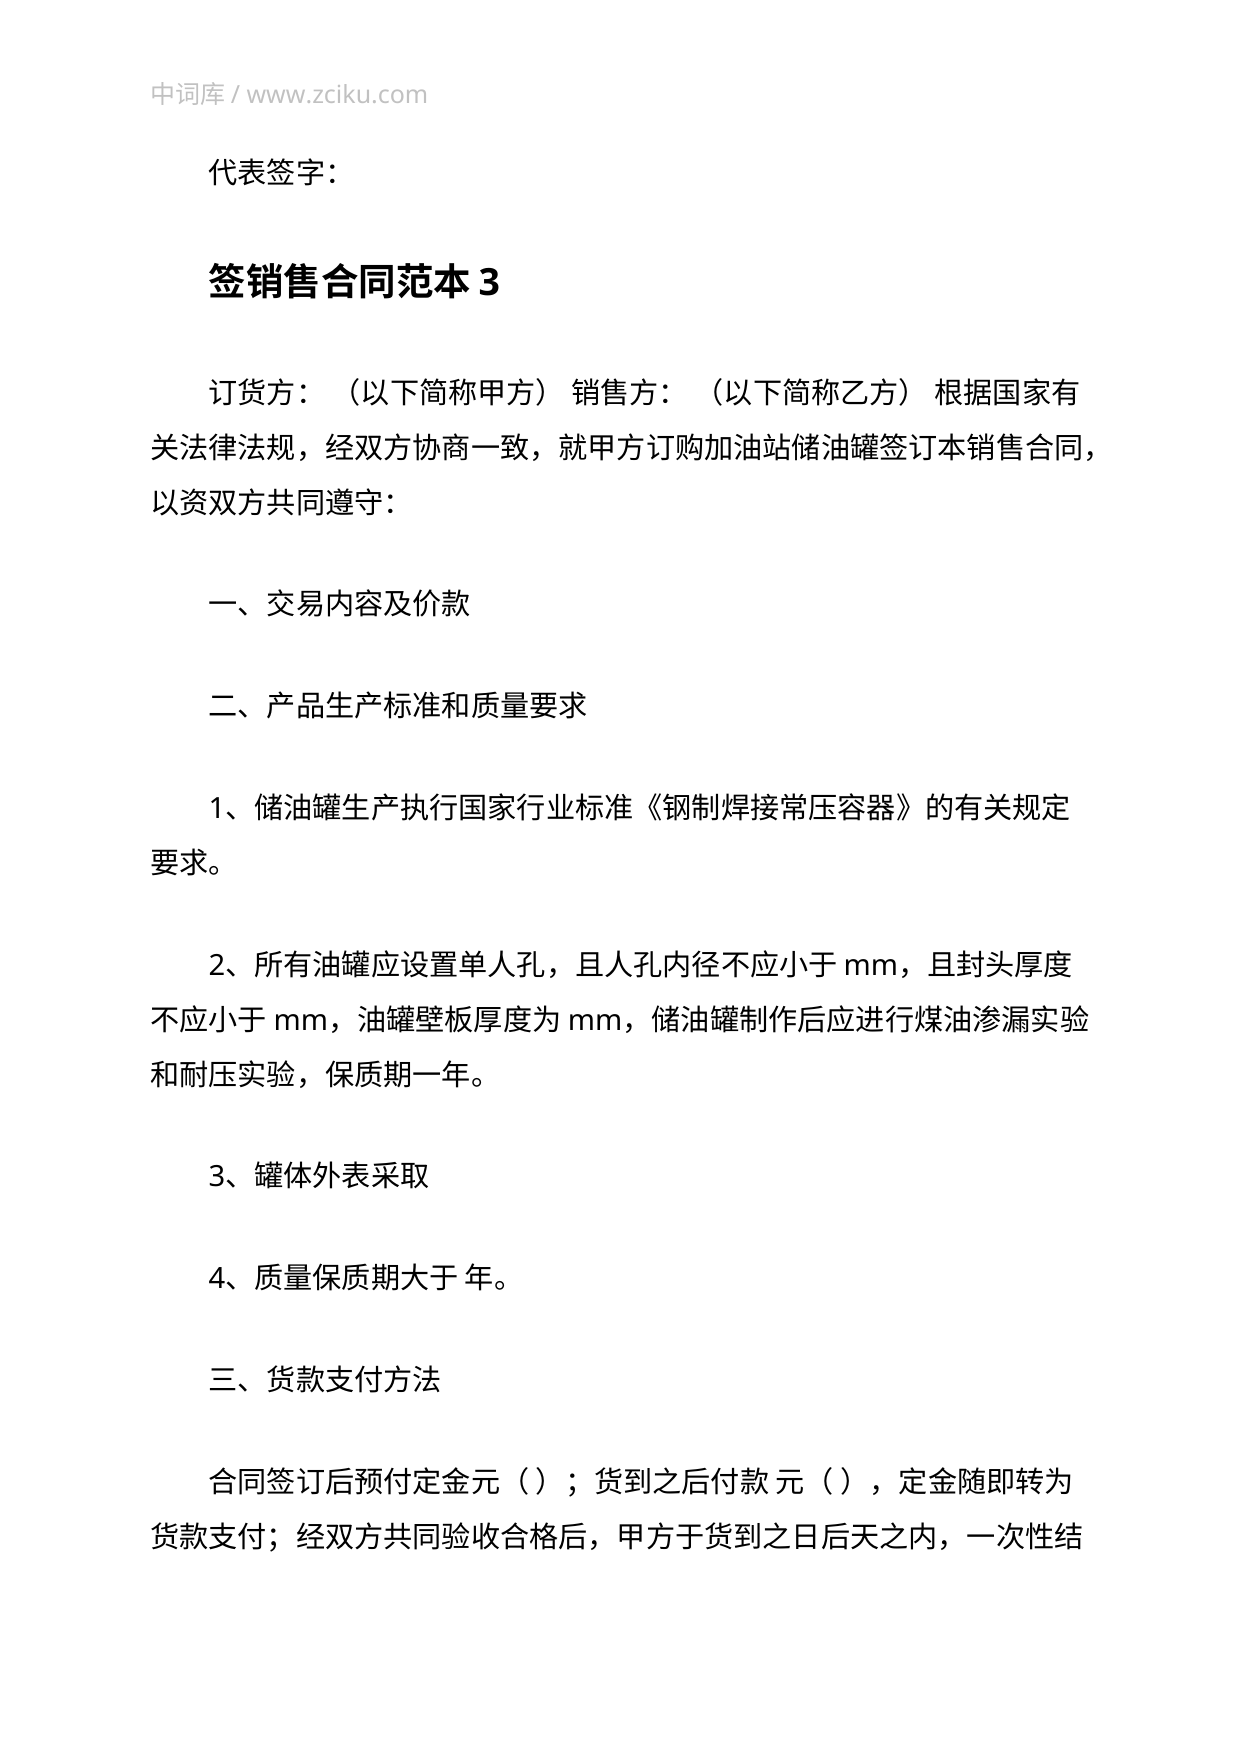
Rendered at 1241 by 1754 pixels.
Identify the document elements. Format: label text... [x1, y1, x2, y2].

text 一、交易内容及价款 [150, 581, 1090, 623]
text 2、所有油罐应设置单人孔，且人孔内径不应小于mm，且封头厚度不应小于 mm，油罐壁板厚度为 mm，储油罐制作后应进行煤油渗漏实验和耐压实验，保质期一年。 [150, 941, 1090, 1093]
text 二、产品生产标准和质量要求 [150, 683, 1090, 725]
text 代表签字： [150, 150, 1090, 192]
text 4、质量保质期大于 年。 [150, 1255, 1090, 1297]
text 3、罐体外表采取 [150, 1153, 1090, 1195]
text 1、储油罐生产执行国家行业标准《钢制焊接常压容器》的有关规定要求。 [150, 784, 1090, 882]
text 签销售合同范本3 [150, 252, 1090, 306]
text 三、货款支付方法 [150, 1357, 1090, 1399]
text 订货方： （以下简称甲方） 销售方： （以下简称乙方） 根据国家有关法律法规，经双方协商一致，就甲方订购加油站储油罐签订本销售合同，以资双方共同遵守： [150, 369, 1090, 521]
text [150, 1459, 1090, 1556]
